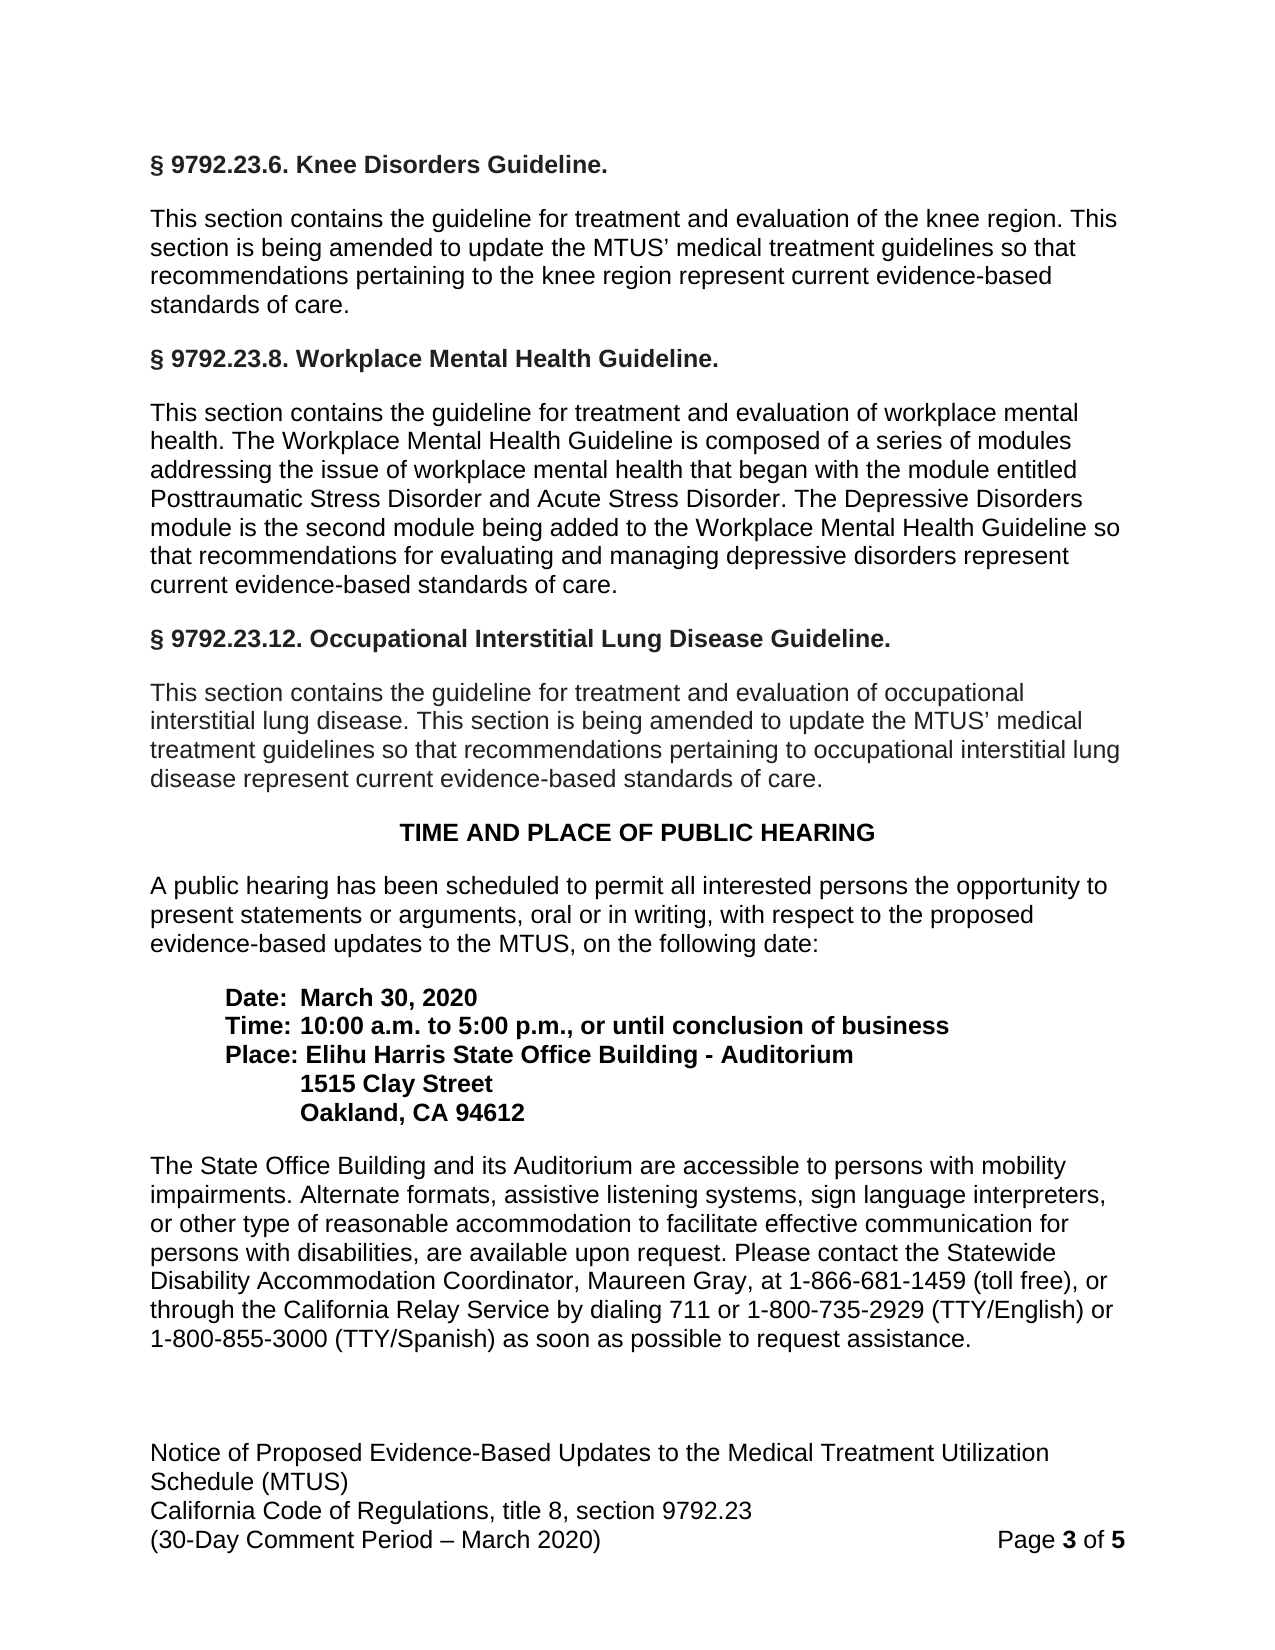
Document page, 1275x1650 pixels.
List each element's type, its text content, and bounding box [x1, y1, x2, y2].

text Place: Elihu Harris State Office Building - Auditorium [150, 1040, 1125, 1069]
text Oakland, CA 94612 [150, 1097, 1125, 1126]
text A public hearing has been scheduled to permit all interested persons the opportunity to present statements or arguments, oral or in writing, with respect to the proposed evidence-based updates to the MTUS, on the following date: [150, 871, 1125, 957]
text Time: 10:00 a.m. to 5:00 p.m., or until conclusion of business [150, 1011, 1125, 1040]
text This section contains the guideline for treatment and evaluation of occupational interstitial lung disease. This section is being amended to update the MTUS’ medical treatment guidelines so that recommendations pertaining to occupational interstitial lung disease represent current evidence-based standards of care. [150, 677, 1125, 792]
text TIME AND PLACE OF PUBLIC HEARING [150, 817, 1125, 846]
text § 9792.23.8. Workplace Mental Health Guideline. [150, 344, 1125, 372]
text Date: March 30, 2020 [150, 982, 1125, 1011]
text 1515 Clay Street [150, 1069, 1125, 1097]
text This section contains the guideline for treatment and evaluation of workplace mental health. The Workplace Mental Health Guideline is composed of a series of modules addressing the issue of workplace mental health that began with the module entitled Posttraumatic Stress Disorder and Acute Stress Disorder. The Depressive Disorders module is the second module being added to the Workplace Mental Health Guideline so that recommendations for evaluating and managing depressive disorders represent current evidence-based standards of care. [150, 397, 1125, 599]
text § 9792.23.6. Knee Disorders Guideline. [150, 150, 1125, 179]
text § 9792.23.12. Occupational Interstitial Lung Disease Guideline. [150, 624, 1125, 652]
text The State Office Building and its Auditorium are accessible to persons with mobility impairments. Alternate formats, assistive listening systems, sign language interpreters, or other type of reasonable accommodation to facilitate effective communication for persons with disabilities, are available upon request. Please contact the Statewide Disability Accommodation Coordinator, Maureen Gray, at 1-866-681-1459 (toll free), or through the California Relay Service by dialing 711 or 1-800-735-2929 (TTY/English) or 1-800-855-3000 (TTY/Spanish) as soon as possible to request assistance. [150, 1151, 1125, 1352]
text This section contains the guideline for treatment and evaluation of the knee region. This section is being amended to update the MTUS’ medical treatment guidelines so that recommendations pertaining to the knee region represent current evidence-based standards of care. [150, 204, 1125, 319]
